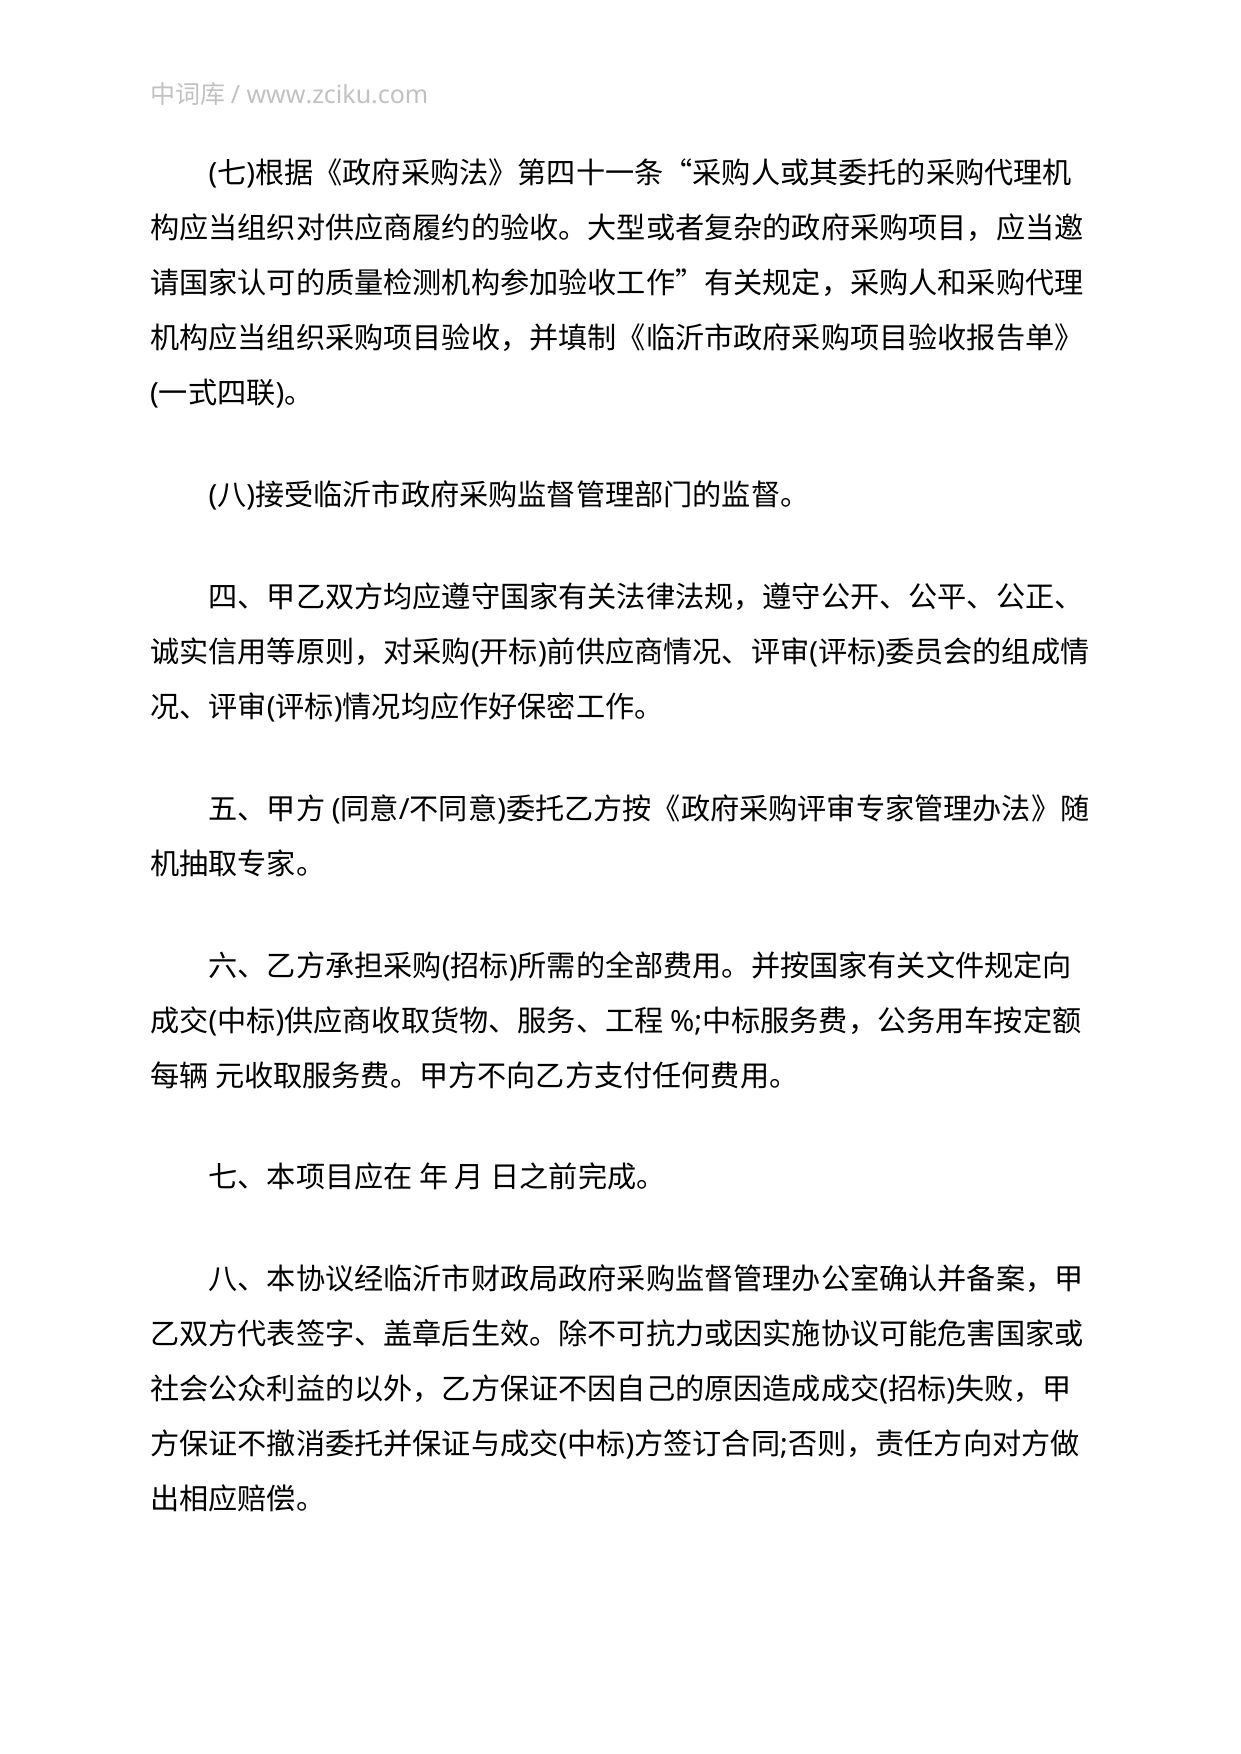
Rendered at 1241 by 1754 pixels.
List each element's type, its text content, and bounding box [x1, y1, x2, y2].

text (七)根据《政府采购法》第四十一条“采购人或其委托的采购代理机构应当组织对供应商履约的验收。大型或者复杂的政府采购项目，应当邀请国家认可的质量检测机构参加验收工作”有关规定，采购人和采购代理机构应当组织采购项目验收，并填制《临沂市政府采购项目验收报告单》(一式四联)。 [150, 150, 1090, 412]
text 八、本协议经临沂市财政局政府采购监督管理办公室确认并备案，甲乙双方代表签字、盖章后生效。除不可抗力或因实施协议可能危害国家或社会公众利益的以外，乙方保证不因自己的原因造成成交(招标)失败，甲方保证不撤消委托并保证与成交(中标)方签订合同;否则，责任方向对方做出相应赔偿。 [150, 1256, 1090, 1518]
text 六、乙方承担采购(招标)所需的全部费用。并按国家有关文件规定向成交(中标)供应商收取货物、服务、工程 %;中标服务费，公务用车按定额每辆 元收取服务费。甲方不向乙方支付任何费用。 [150, 942, 1090, 1094]
text (八)接受临沂市政府采购监督管理部门的监督。 [150, 472, 1090, 514]
text 五、甲方 (同意/不同意)委托乙方按《政府采购评审专家管理办法》随机抽取专家。 [150, 786, 1090, 883]
text 七、本项目应在 年 月 日之前完成。 [150, 1154, 1090, 1196]
text 四、甲乙双方均应遵守国家有关法律法规，遵守公开、公平、公正、诚实信用等原则，对采购(开标)前供应商情况、评审(评标)委员会的组成情况、评审(评标)情况均应作好保密工作。 [150, 574, 1090, 726]
